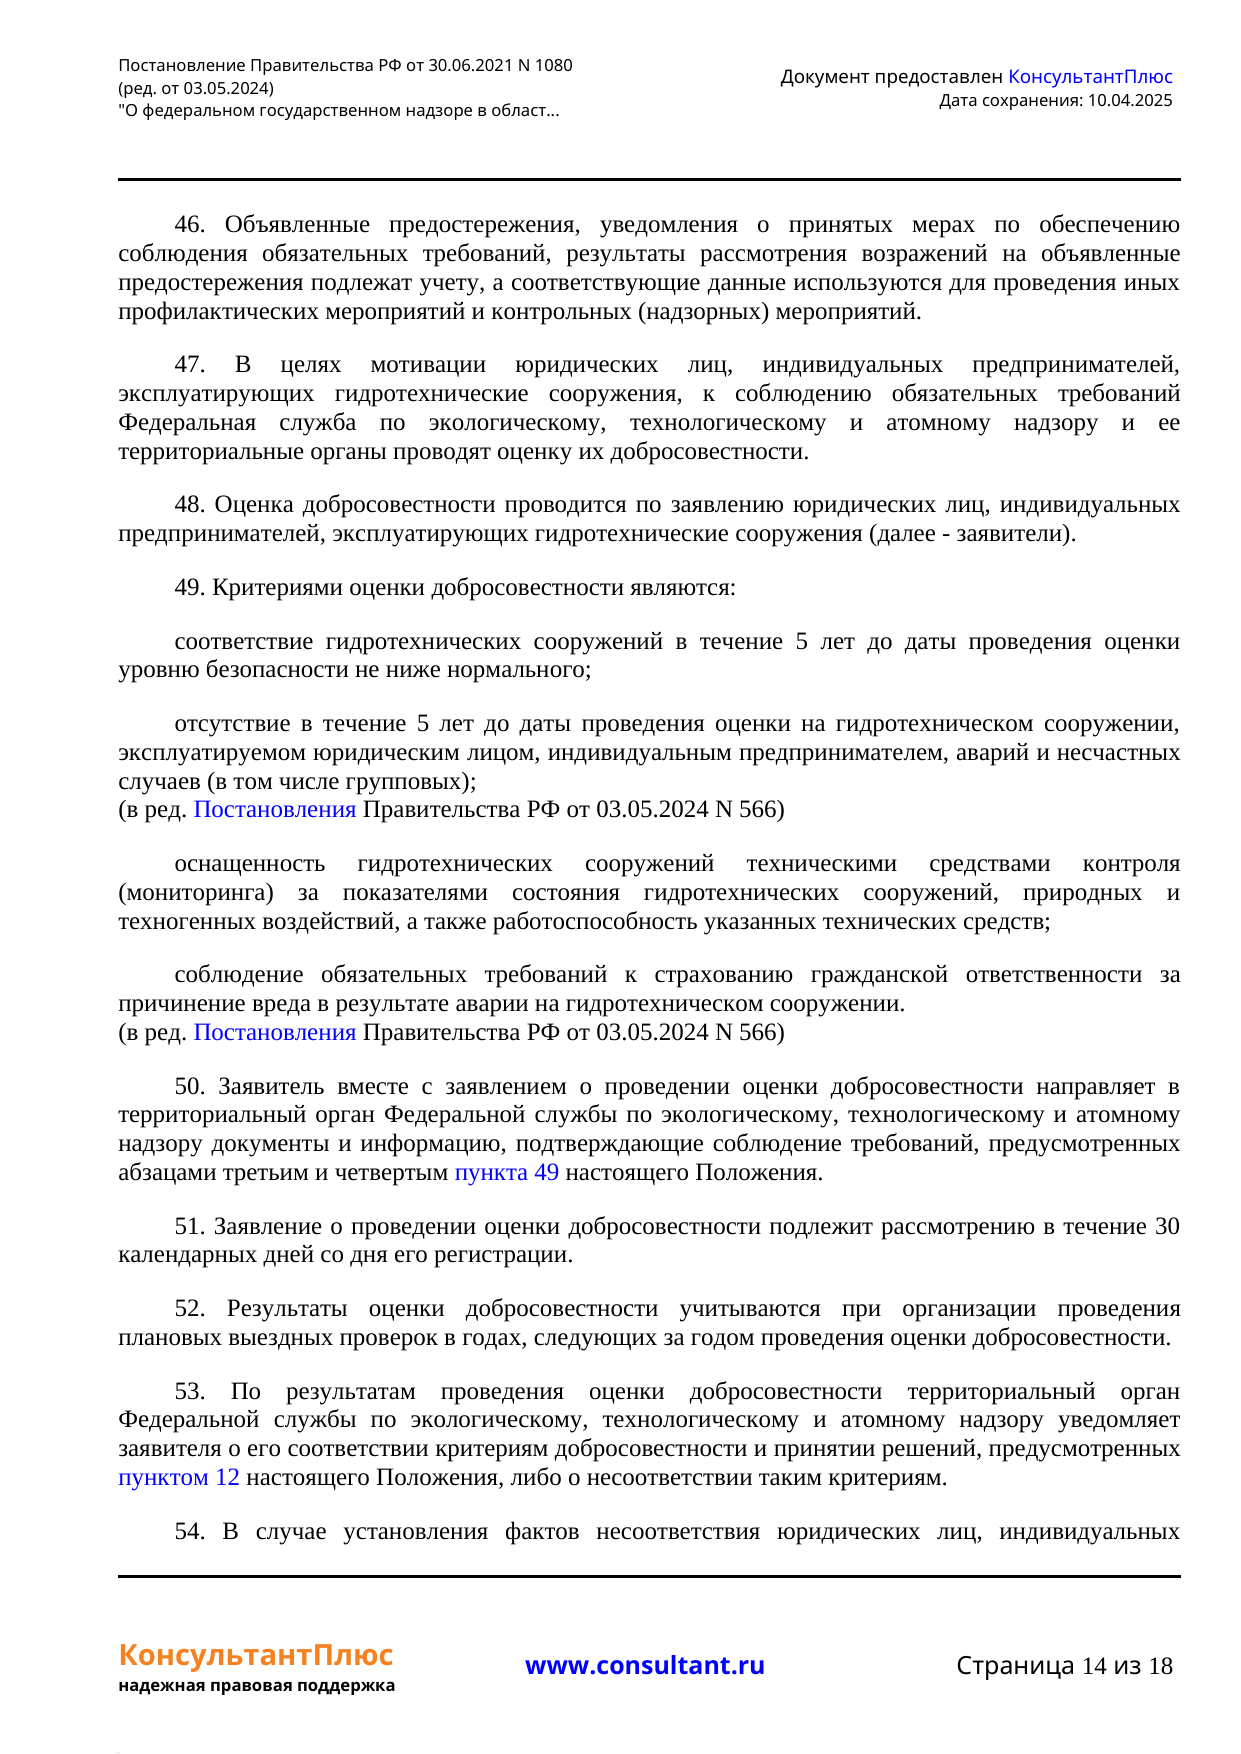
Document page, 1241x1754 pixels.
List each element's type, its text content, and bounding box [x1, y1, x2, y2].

text 53. По результатам проведения оценки добросовестности территориальный орган Федеральной службы по экологическому, технологическому и атомному надзору уведомляет заявителя о его соответствии критериям добросовестности и принятии решений, предусмотренных пунктом 12 настоящего Положения, либо о несоответствии таким критериям. [118, 1376, 1181, 1491]
text 52. Результаты оценки добросовестности учитываются при организации проведения плановых выездных проверок в годах, следующих за годом проведения оценки добросовестности. [118, 1293, 1181, 1351]
text 48. Оценка добросовестности проводится по заявлению юридических лиц, индивидуальных предпринимателей, эксплуатирующих гидротехнические сооружения (далее - заявители). [118, 489, 1181, 547]
text 49. Критериями оценки добросовестности являются: [118, 572, 1181, 601]
text (в ред. Постановления Правительства РФ от 03.05.2024 N 566) [118, 1017, 1181, 1046]
text отсутствие в течение 5 лет до даты проведения оценки на гидротехническом сооружении, эксплуатируемом юридическим лицом, индивидуальным предпринимателем, аварий и несчастных случаев (в том числе групповых); [118, 708, 1181, 794]
text 46. Объявленные предостережения, уведомления о принятых мерах по обеспечению соблюдения обязательных требований, результаты рассмотрения возражений на объявленные предостережения подлежат учету, а соответствующие данные используются для проведения иных профилактических мероприятий и контрольных (надзорных) мероприятий. [118, 209, 1181, 324]
text оснащенность гидротехнических сооружений техническими средствами контроля (мониторинга) за показателями состояния гидротехнических сооружений, природных и техногенных воздействий, а также работоспособность указанных технических средств; [118, 848, 1181, 934]
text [118, 1516, 1181, 1544]
text 51. Заявление о проведении оценки добросовестности подлежит рассмотрению в течение 30 календарных дней со дня его регистрации. [118, 1211, 1181, 1268]
text 50. Заявитель вместе с заявлением о проведении оценки добросовестности направляет в территориальный орган Федеральной службы по экологическому, технологическому и атомному надзору документы и информацию, подтверждающие соблюдение требований, предусмотренных абзацами третьим и четвертым пункта 49 настоящего Положения. [118, 1071, 1181, 1186]
text (в ред. Постановления Правительства РФ от 03.05.2024 N 566) [118, 794, 1181, 823]
text 47. В целях мотивации юридических лиц, индивидуальных предпринимателей, эксплуатирующих гидротехнические сооружения, к соблюдению обязательных требований Федеральная служба по экологическому, технологическому и атомному надзору и ее территориальные органы проводят оценку их добросовестности. [118, 349, 1181, 464]
text соблюдение обязательных требований к страхованию гражданской ответственности за причинение вреда в результате аварии на гидротехническом сооружении. [118, 959, 1181, 1017]
text соответствие гидротехнических сооружений в течение 5 лет до даты проведения оценки уровню безопасности не ниже нормального; [118, 626, 1181, 683]
